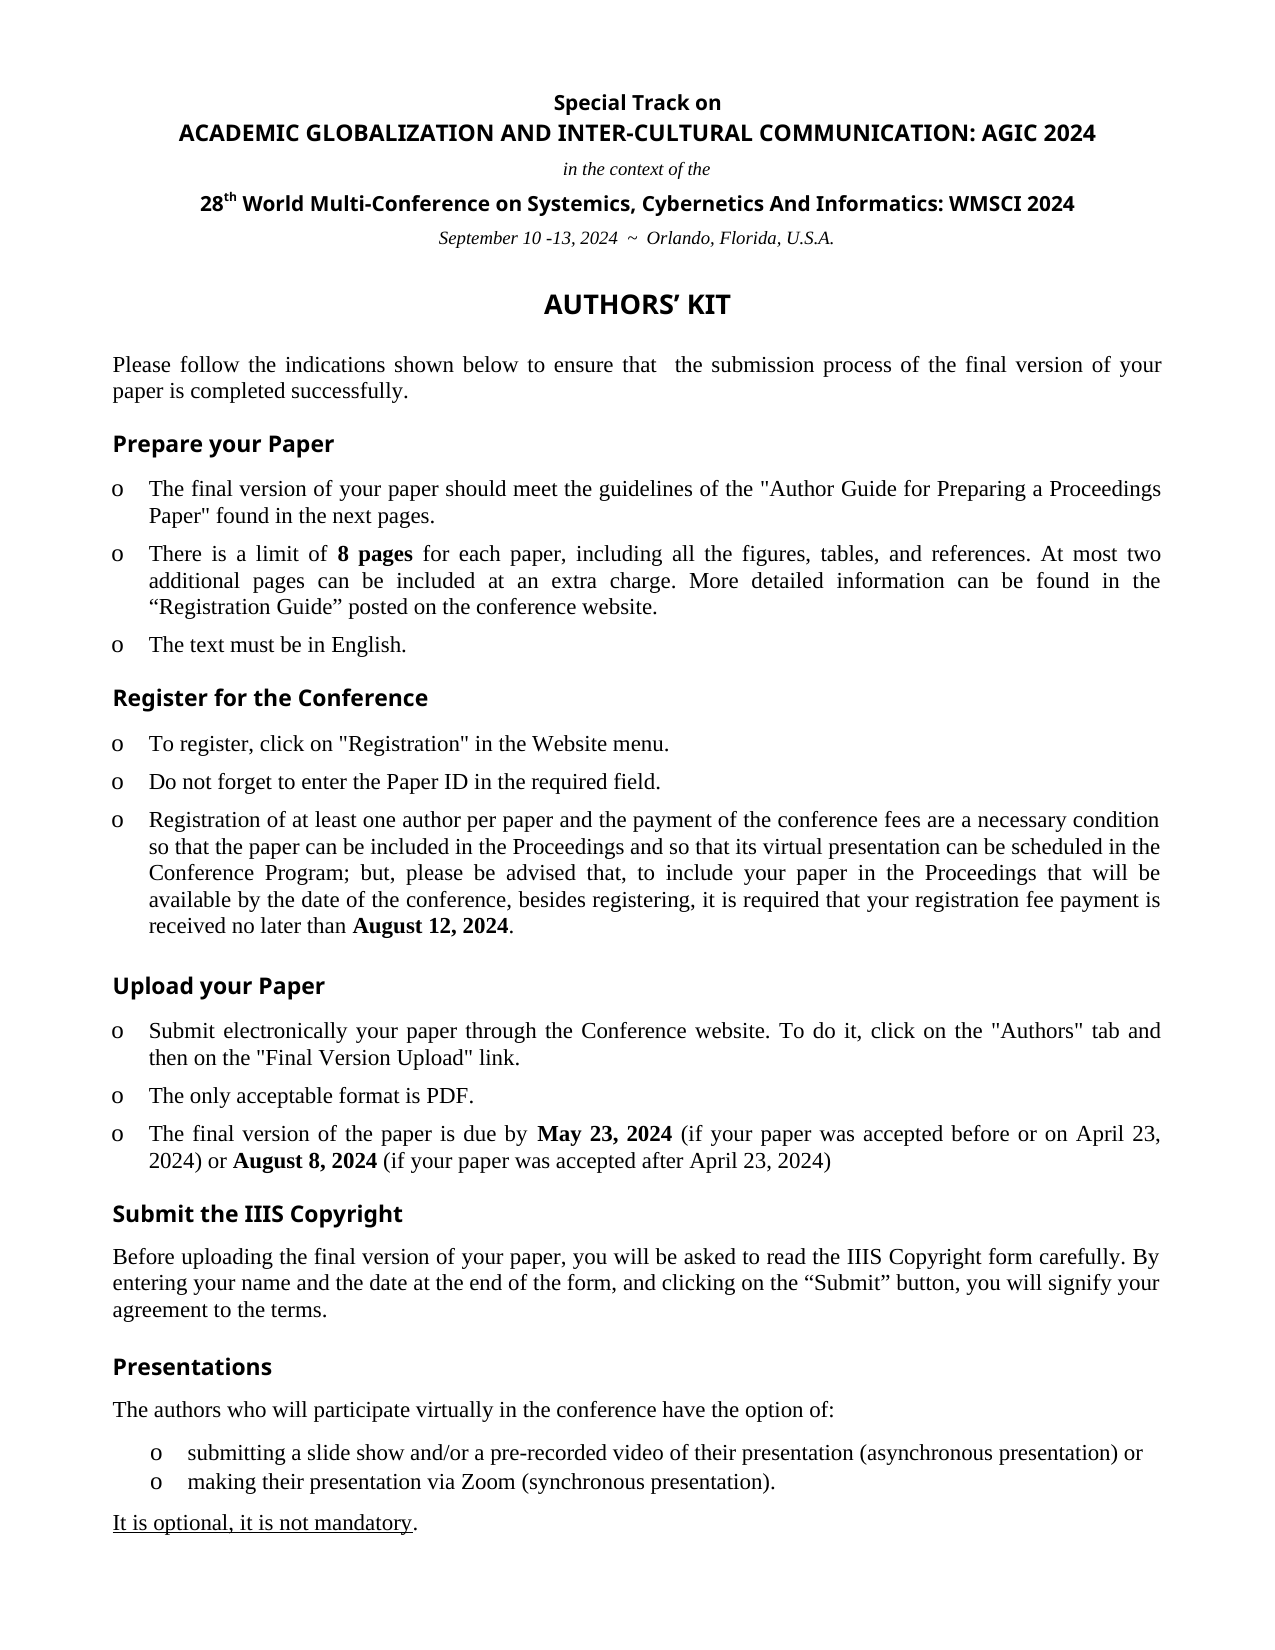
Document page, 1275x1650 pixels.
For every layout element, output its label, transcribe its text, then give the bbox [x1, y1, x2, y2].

list Do not forget to enter the Paper ID in the required field. [111, 766, 1162, 795]
text Please follow the indications shown below to ensure that the submission process of the final version of your paper is completed successfully. [112, 351, 1162, 404]
text Before uploading the final version of your paper, you will be asked to read the IIIS Copyright form carefully. By entering your name and the date at the end of the form, and clicking on the “Submit” button, you will signify your agreement to the terms. [112, 1243, 1162, 1322]
text ACADEMIC GLOBALIZATION AND INTER-CULTURAL COMMUNICATION: AGIC 2024 [112, 117, 1162, 148]
text September 10 -13, 2024 ~ Orlando, Florida, U.S.A. [112, 227, 1162, 248]
list There is a limit of 8 pages for each paper, including all the figures, tables, and references. At most two additional pages can be included at an extra charge. More detailed information can be found in the “Registration Guide” posted on the conference website. [111, 538, 1162, 619]
text Upload your Paper [112, 970, 1162, 1001]
list Registration of at least one author per paper and the payment of the conference fees are a necessary condition so that the paper can be included in the Proceedings and so that its virtual presentation can be scheduled in the Conference Program; but, please be advised that, to include your paper in the Proceedings that will be available by the date of the conference, besides registering, it is required that your registration fee payment is received no later than August 12, 2024. [111, 804, 1162, 938]
list The final version of the paper is due by May 23, 2024 (if your paper was accepted before or on April 23, 2024) or August 8, 2024 (if your paper was accepted after April 23, 2024) [111, 1118, 1162, 1173]
text Presentations [112, 1351, 1162, 1382]
text in the context of the [112, 158, 1162, 179]
list making their presentation via Zoom (synchronous presentation). [150, 1466, 1162, 1495]
list submitting a slide show and/or a pre-recorded video of their presentation (asynchronous presentation) or [150, 1437, 1162, 1466]
text The authors who will participate virtually in the conference have the option of: [112, 1397, 1162, 1423]
text Register for the Conference [112, 682, 1162, 713]
list The final version of your paper should meet the guidelines of the "Author Guide for Preparing a Proceedings Paper" found in the next pages. [111, 473, 1162, 528]
list To register, click on "Registration" in the Website menu. [111, 728, 1162, 756]
list Submit electronically your paper through the Conference website. To do it, click on the "Authors" tab and then on the "Final Version Upload" link. [111, 1015, 1162, 1070]
text 28th World Multi-Conference on Systemics, Cybernetics And Informatics: WMSCI 2024 [112, 189, 1162, 217]
text It is optional, it is not mandatory. [112, 1509, 1162, 1536]
list The text must be in English. [111, 629, 1162, 658]
list The only acceptable format is PDF. [111, 1080, 1162, 1109]
text Prepare your Paper [112, 428, 1162, 459]
text Submit the IIIS Copyright [112, 1197, 1162, 1229]
subtitle AUTHORS’ KIT [112, 285, 1162, 322]
text Special Track on [112, 88, 1162, 117]
